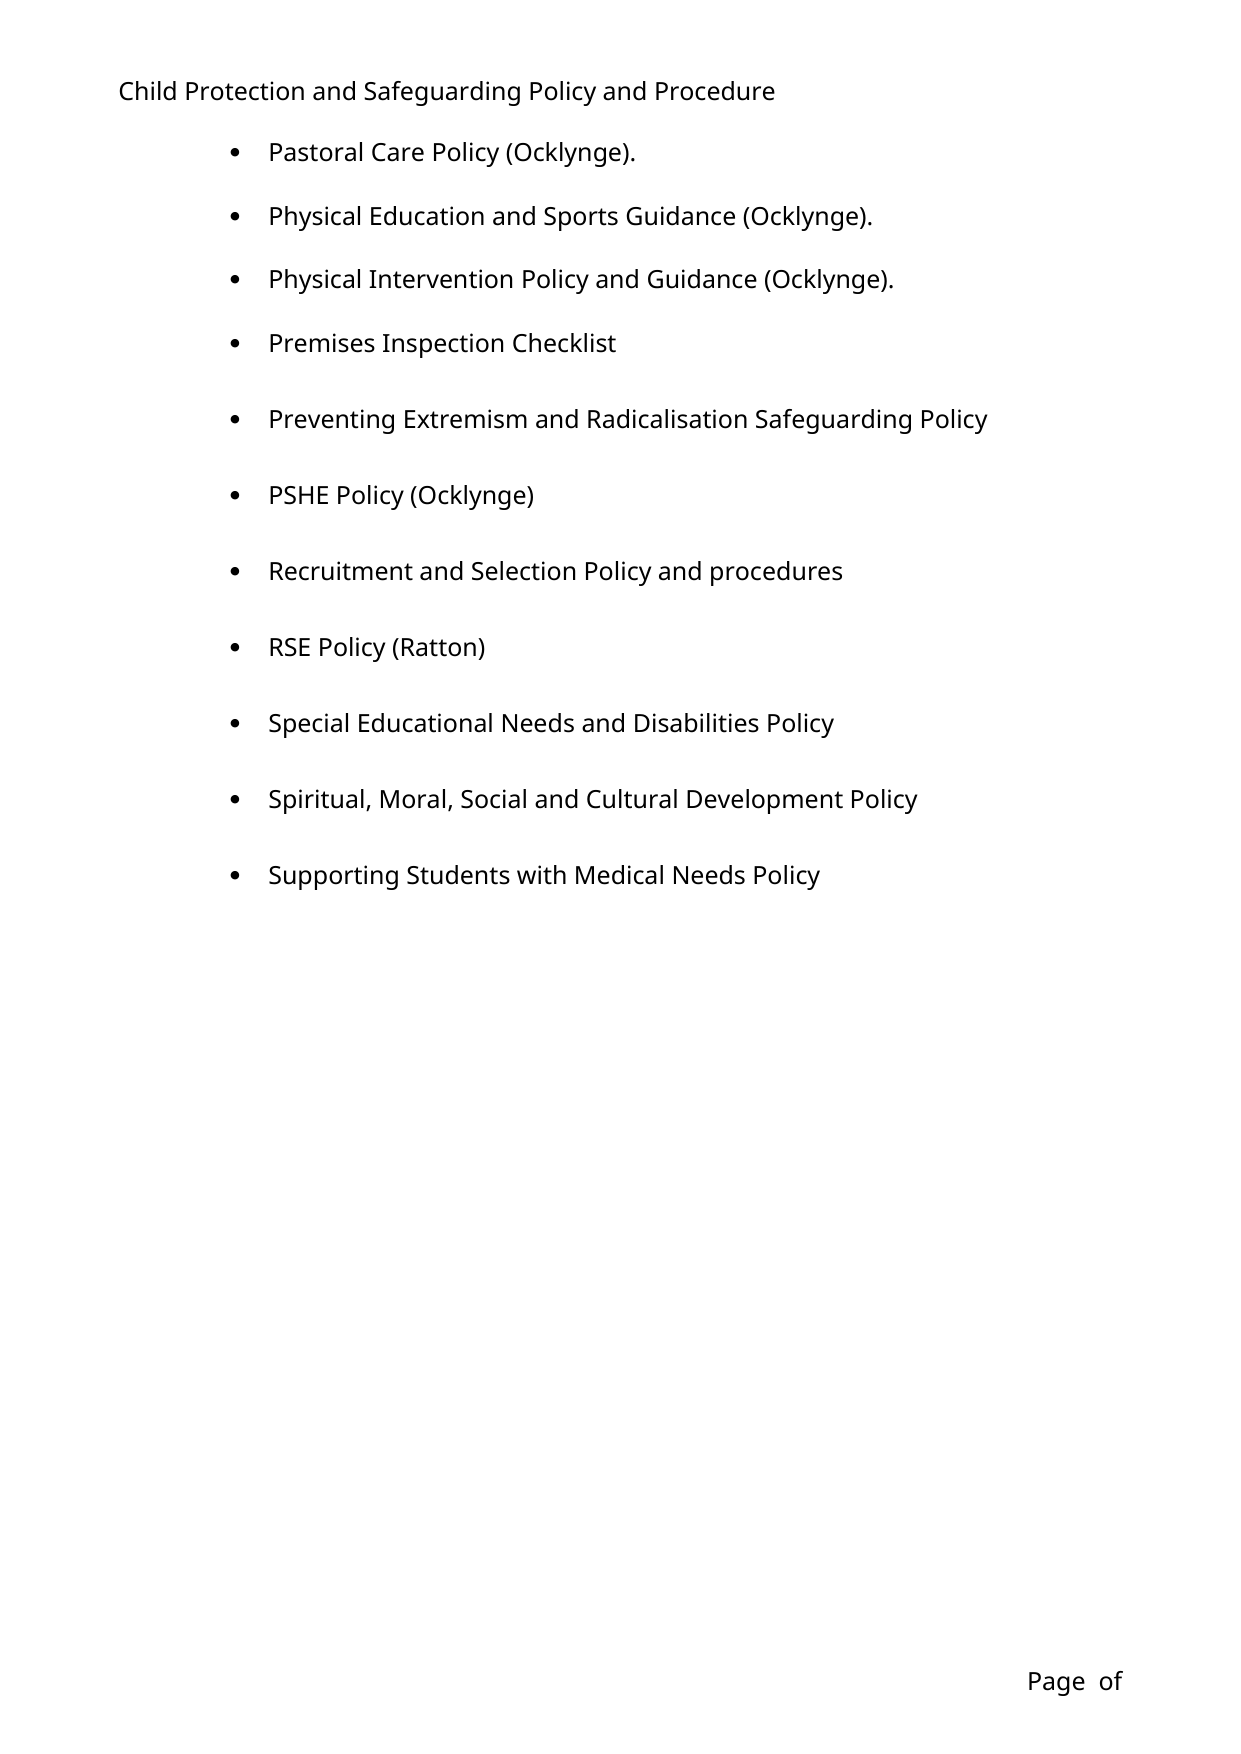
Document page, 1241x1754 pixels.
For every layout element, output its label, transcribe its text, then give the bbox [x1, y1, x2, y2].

list Premises Inspection Checklist [231, 325, 1122, 359]
list Pastoral Care Policy (Ocklynge). [231, 135, 1122, 169]
list Recruitment and Selection Policy and procedures [231, 553, 1122, 587]
list PSHE Policy (Ocklynge) [231, 477, 1122, 511]
list Spiritual, Moral, Social and Cultural Development Policy [231, 782, 1122, 816]
list Special Educational Needs and Disabilities Policy [231, 706, 1122, 739]
list Supporting Students with Medical Needs Policy [231, 858, 1122, 892]
list Physical Education and Sports Guidance (Ocklynge). [231, 198, 1122, 232]
list Physical Intervention Policy and Guidance (Ocklynge). [231, 262, 1122, 296]
list Preventing Extremism and Radicalisation Safeguarding Policy [231, 401, 1122, 435]
list RSE Policy (Ratton) [231, 629, 1122, 663]
